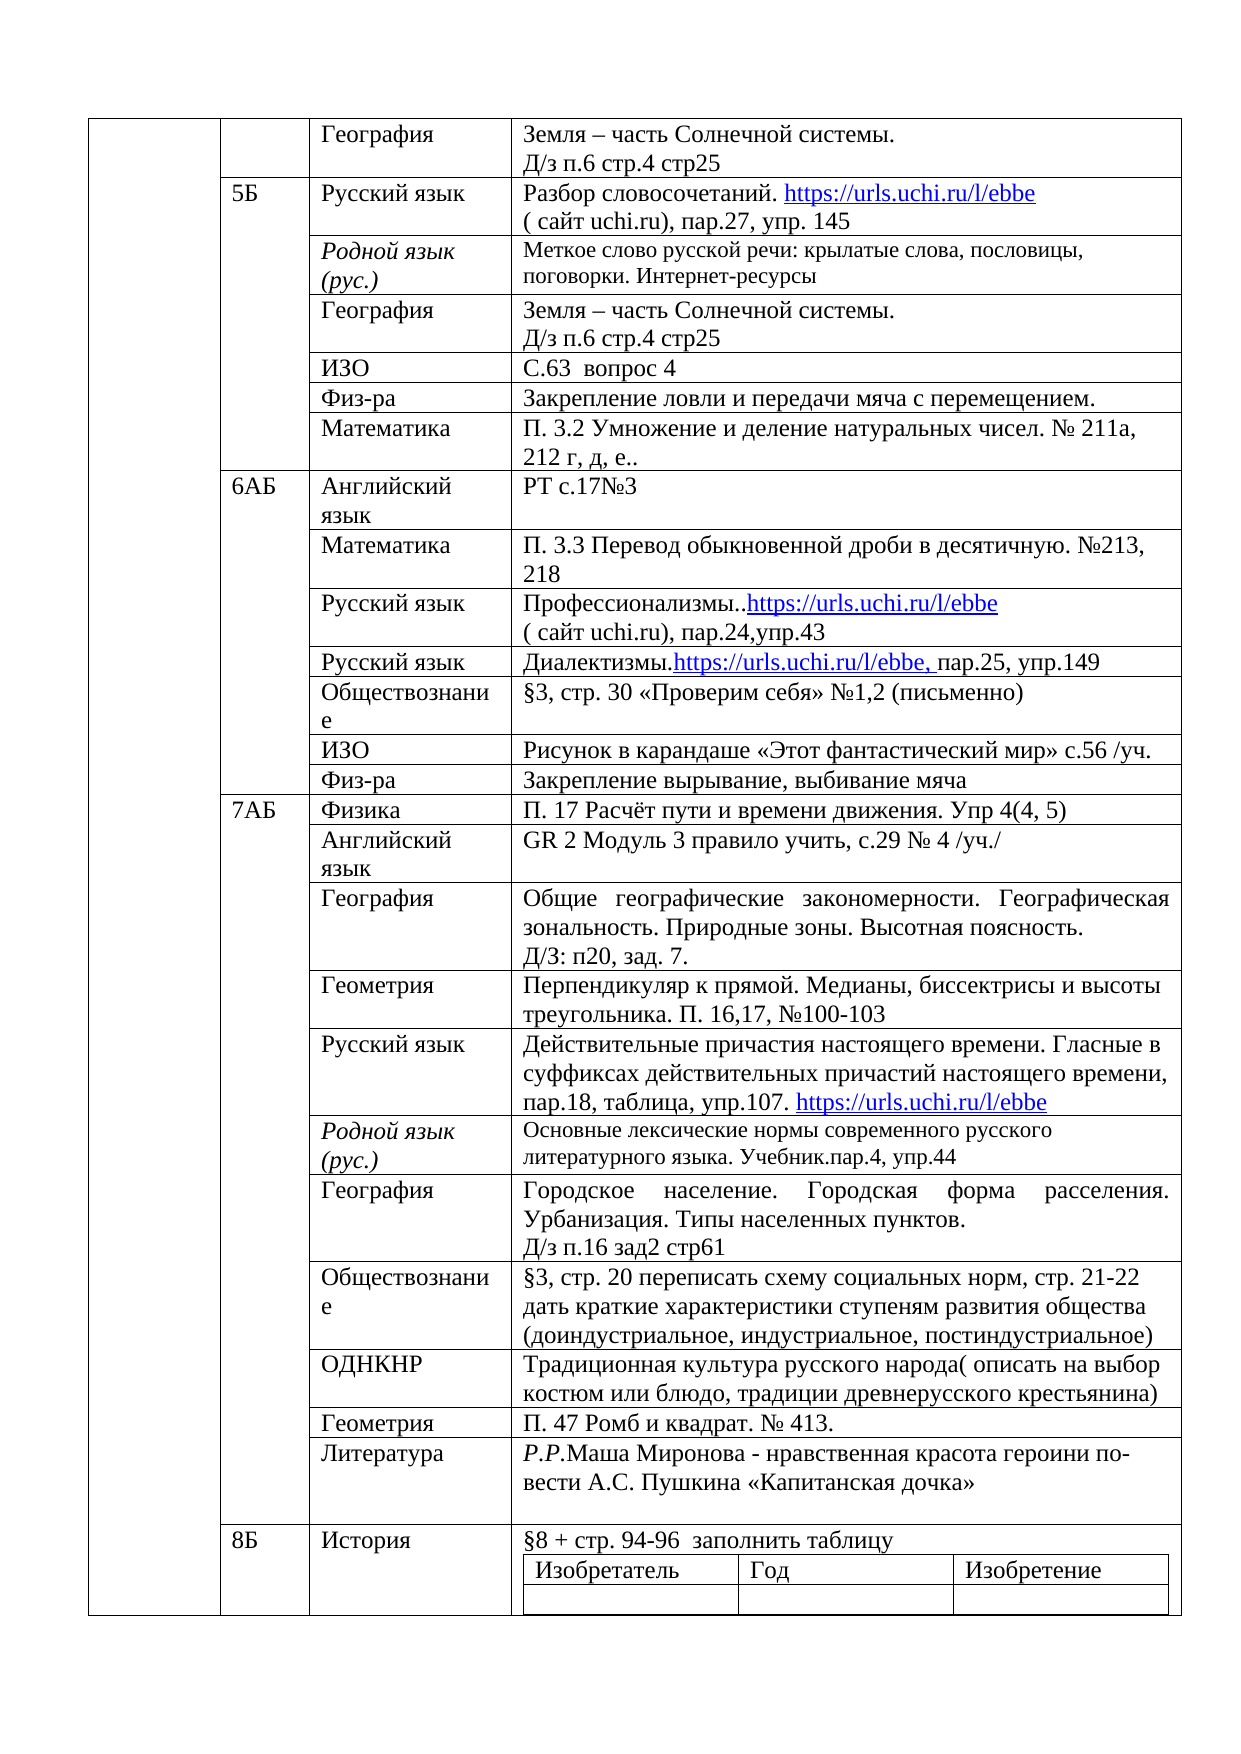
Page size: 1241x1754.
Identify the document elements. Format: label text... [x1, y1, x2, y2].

table_cell Физ-ра [310, 383, 511, 412]
table_cell Действительные причастия настоящего времени. Гласные в суффиксах действительных причастий настоящего времени, пар.18, таблица, упр.107. https://urls.uchi.ru/l/ebbe [512, 1029, 1181, 1115]
table_cell Русский язык [310, 589, 511, 646]
table_cell Закрепление вырывание, выбивание мяча [512, 765, 1181, 794]
table_cell П. 3.3 Перевод обыкновенной дроби в десятичную. №213, 218 [512, 530, 1181, 587]
table_cell Диалектизмы.https://urls.uchi.ru/l/ebbe, пар.25, упр.149 [512, 647, 1181, 676]
table_cell С.63 вопрос 4 [512, 353, 1181, 382]
table_cell 6АБ [221, 471, 309, 794]
table_cell Земля – часть Солнечной системы. Д/з п.6 стр.4 стр25 [512, 295, 1181, 352]
table_cell Русский язык [310, 178, 511, 235]
table_cell П. 3.2 Умножение и деление натуральных чисел. № 211а, 212 г, д, е.. [512, 413, 1181, 470]
table_cell География [310, 295, 511, 352]
table_cell ИЗО [310, 353, 511, 382]
table_cell География [310, 119, 511, 177]
table_cell Русский язык [310, 647, 511, 676]
table_cell Перпендикуляр к прямой. Медианы, биссектрисы и высоты треугольника. П. 16,17, №100-103 [512, 971, 1181, 1028]
table_cell P.P.Маша Миронова - нравственная красота героини повести А.С. Пушкина «Капитанская дочка» [512, 1438, 1181, 1524]
table_cell Городское население. Городская форма расселения. Урбанизация. Типы населенных пунктов. Д/з п.16 зад2 стр61 [512, 1175, 1181, 1261]
table_cell Земля – часть Солнечной системы. Д/з п.6 стр.4 стр25 [512, 119, 1181, 177]
table_cell 8Б [221, 1525, 309, 1615]
table_cell Закрепление ловли и передачи мяча с перемещением. [512, 383, 1181, 412]
table_cell 7АБ [221, 795, 309, 1524]
table_cell Физика [310, 795, 511, 824]
table_cell Русский язык [310, 1029, 511, 1115]
table_cell География [310, 883, 511, 969]
table_cell Физ-ра [310, 765, 511, 794]
table_cell §3, стр. 30 «Проверим себя» №1,2 (письменно) [512, 677, 1181, 734]
table_cell Обществознание [310, 1262, 511, 1348]
table_cell География [310, 1175, 511, 1261]
table_cell Геометрия [310, 971, 511, 1028]
table_cell Рисунок в карандаше «Этот фантастический мир» с.56 /уч. [512, 735, 1181, 764]
table_cell ИЗО [310, 735, 511, 764]
table_cell Литература [310, 1438, 511, 1524]
table_cell Геометрия [310, 1408, 511, 1437]
table_cell GR 2 Модуль 3 правило учить, c.29 № 4 /уч./ [512, 825, 1181, 882]
table_cell Родной язык (рус.) [310, 236, 511, 294]
table_cell Меткое слово русской речи: крылатые слова, пословицы, поговорки. Интернет-ресурсы [512, 236, 1181, 294]
table_cell Родной язык (рус.) [310, 1116, 511, 1174]
table_cell РТ с.17№3 [512, 471, 1181, 529]
table_cell Математика [310, 530, 511, 587]
table_cell Общие географические закономерности. Географическая зональность. Природные зоны. Высотная поясность. Д/З: п20, зад. 7. [512, 883, 1181, 969]
table_cell §8 + стр. 94-96 заполнить таблицу [512, 1525, 1181, 1615]
table_cell П. 47 Ромб и квадрат. № 413. [512, 1408, 1181, 1437]
table_cell Обществознание [310, 677, 511, 734]
table_cell Математика [310, 413, 511, 470]
table_cell Разбор словосочетаний. https://urls.uchi.ru/l/ebbe ( сайт uchi.ru), пар.27, упр. 145 [512, 178, 1181, 235]
table_cell Английский язык [310, 471, 511, 529]
table_cell ОДНКНР [310, 1350, 511, 1407]
table_cell Традиционная культура русского народа( описать на выбор костюм или блюдо, традиции древнерусского крестьянина) [512, 1350, 1181, 1407]
table_cell П. 17 Расчёт пути и времени движения. Упр 4(4, 5) [512, 795, 1181, 824]
table_cell Профессионализмы..https://urls.uchi.ru/l/ebbe ( сайт uchi.ru), пар.24,упр.43 [512, 589, 1181, 646]
table_cell 5Б [221, 178, 309, 470]
table_cell Английский язык [310, 825, 511, 882]
table_cell История [310, 1525, 511, 1615]
table_cell Основные лексические нормы современного русского литературного языка. Учебник.пар.4, упр.44 [512, 1116, 1181, 1174]
